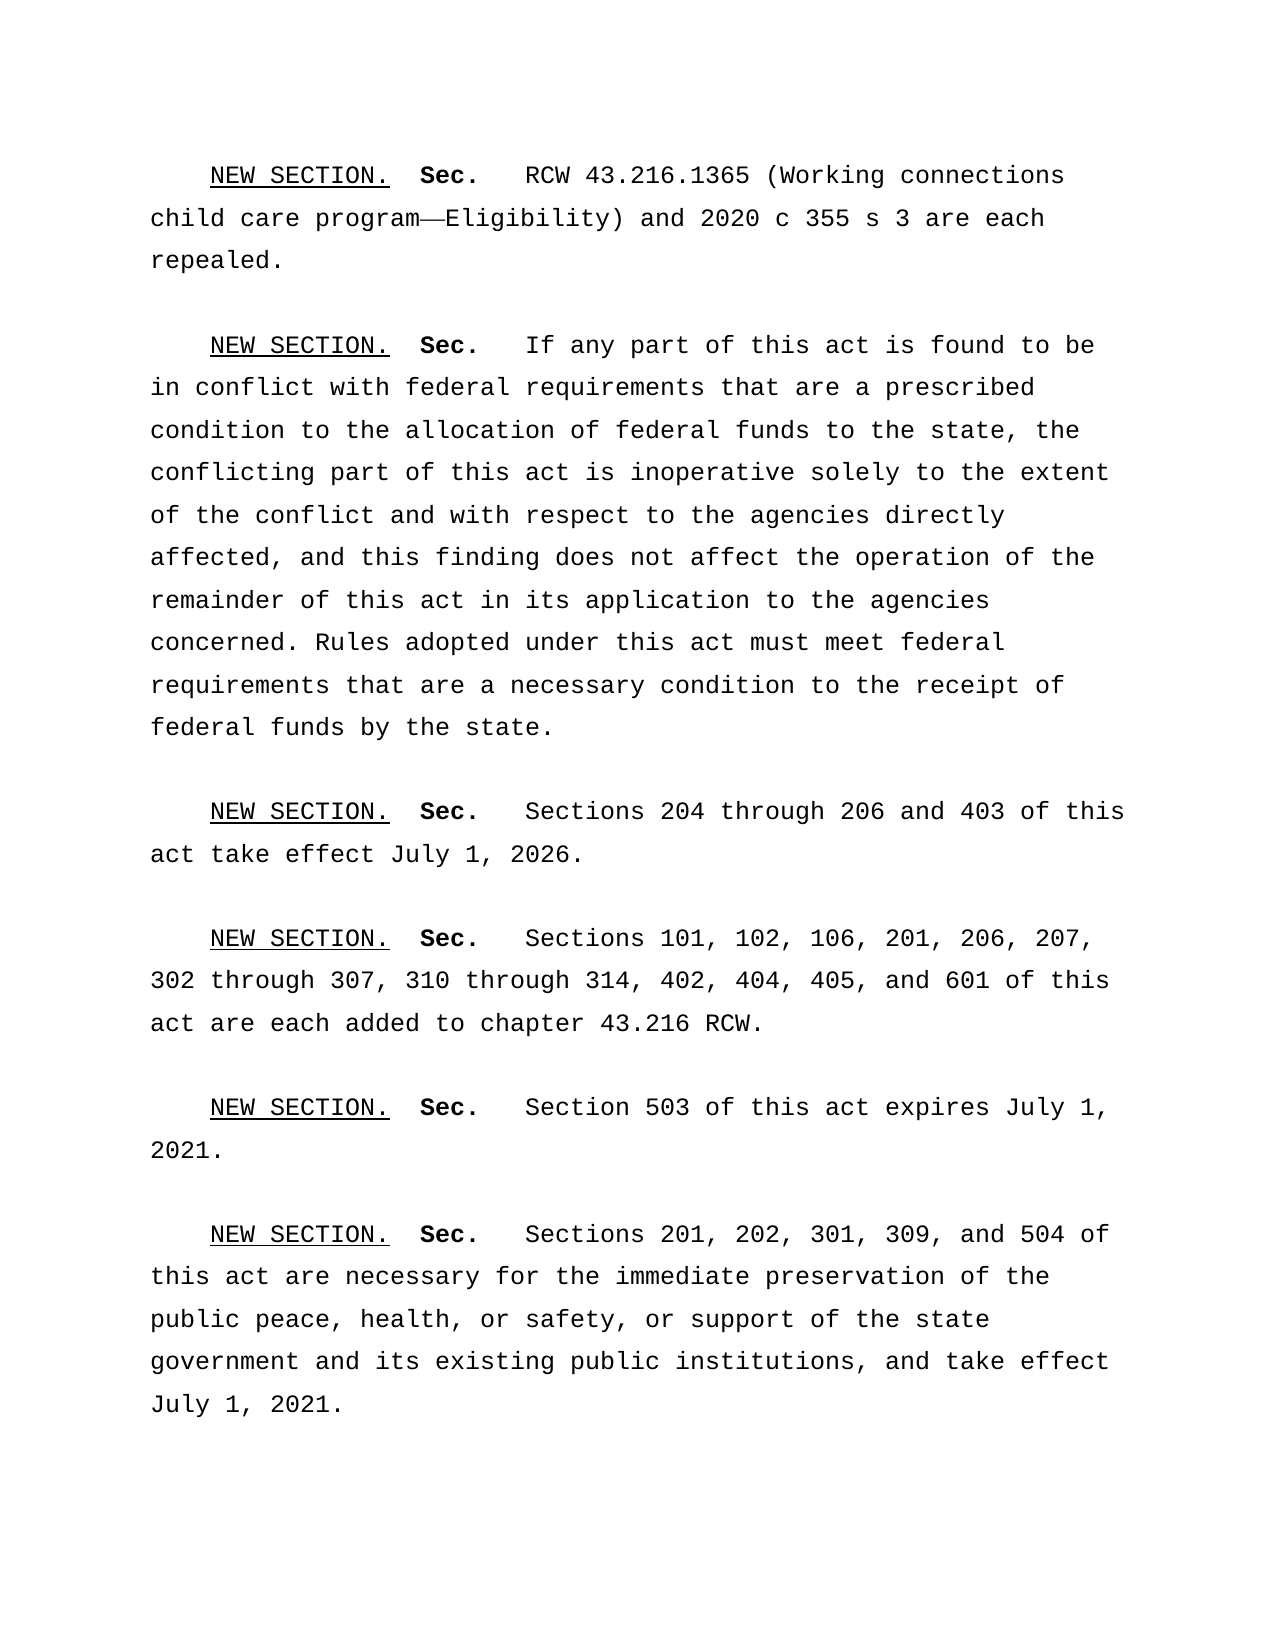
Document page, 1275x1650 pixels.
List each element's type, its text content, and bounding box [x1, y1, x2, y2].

text NEW SECTION. Sec. Sections 201, 202, 301, 309, and 504 of this act are necessary for the immediate preservation of the public peace, health, or safety, or support of the state government and its existing public institutions, and take effect July 1, 2021. [150, 1208, 1125, 1421]
text NEW SECTION. Sec. Sections 204 through 206 and 403 of this act take effect July 1, 2026. [150, 786, 1125, 871]
text NEW SECTION. Sec. Section 503 of this act expires July 1, 2021. [150, 1082, 1125, 1167]
text NEW SECTION. Sec. RCW 43.216.1365 (Working connections child care program—Eligibility) and 2020 c 355 s 3 are each repealed. [150, 150, 1125, 277]
text NEW SECTION. Sec. If any part of this act is found to be in conflict with federal requirements that are a prescribed condition to the allocation of federal funds to the state, the conflicting part of this act is inoperative solely to the extent of the conflict and with respect to the agencies directly affected, and this finding does not affect the operation of the remainder of this act in its application to the agencies concerned. Rules adopted under this act must meet federal requirements that are a necessary condition to the receipt of federal funds by the state. [150, 319, 1125, 744]
text NEW SECTION. Sec. Sections 101, 102, 106, 201, 206, 207, 302 through 307, 310 through 314, 402, 404, 405, and 601 of this act are each added to chapter 43.216 RCW. [150, 912, 1125, 1040]
